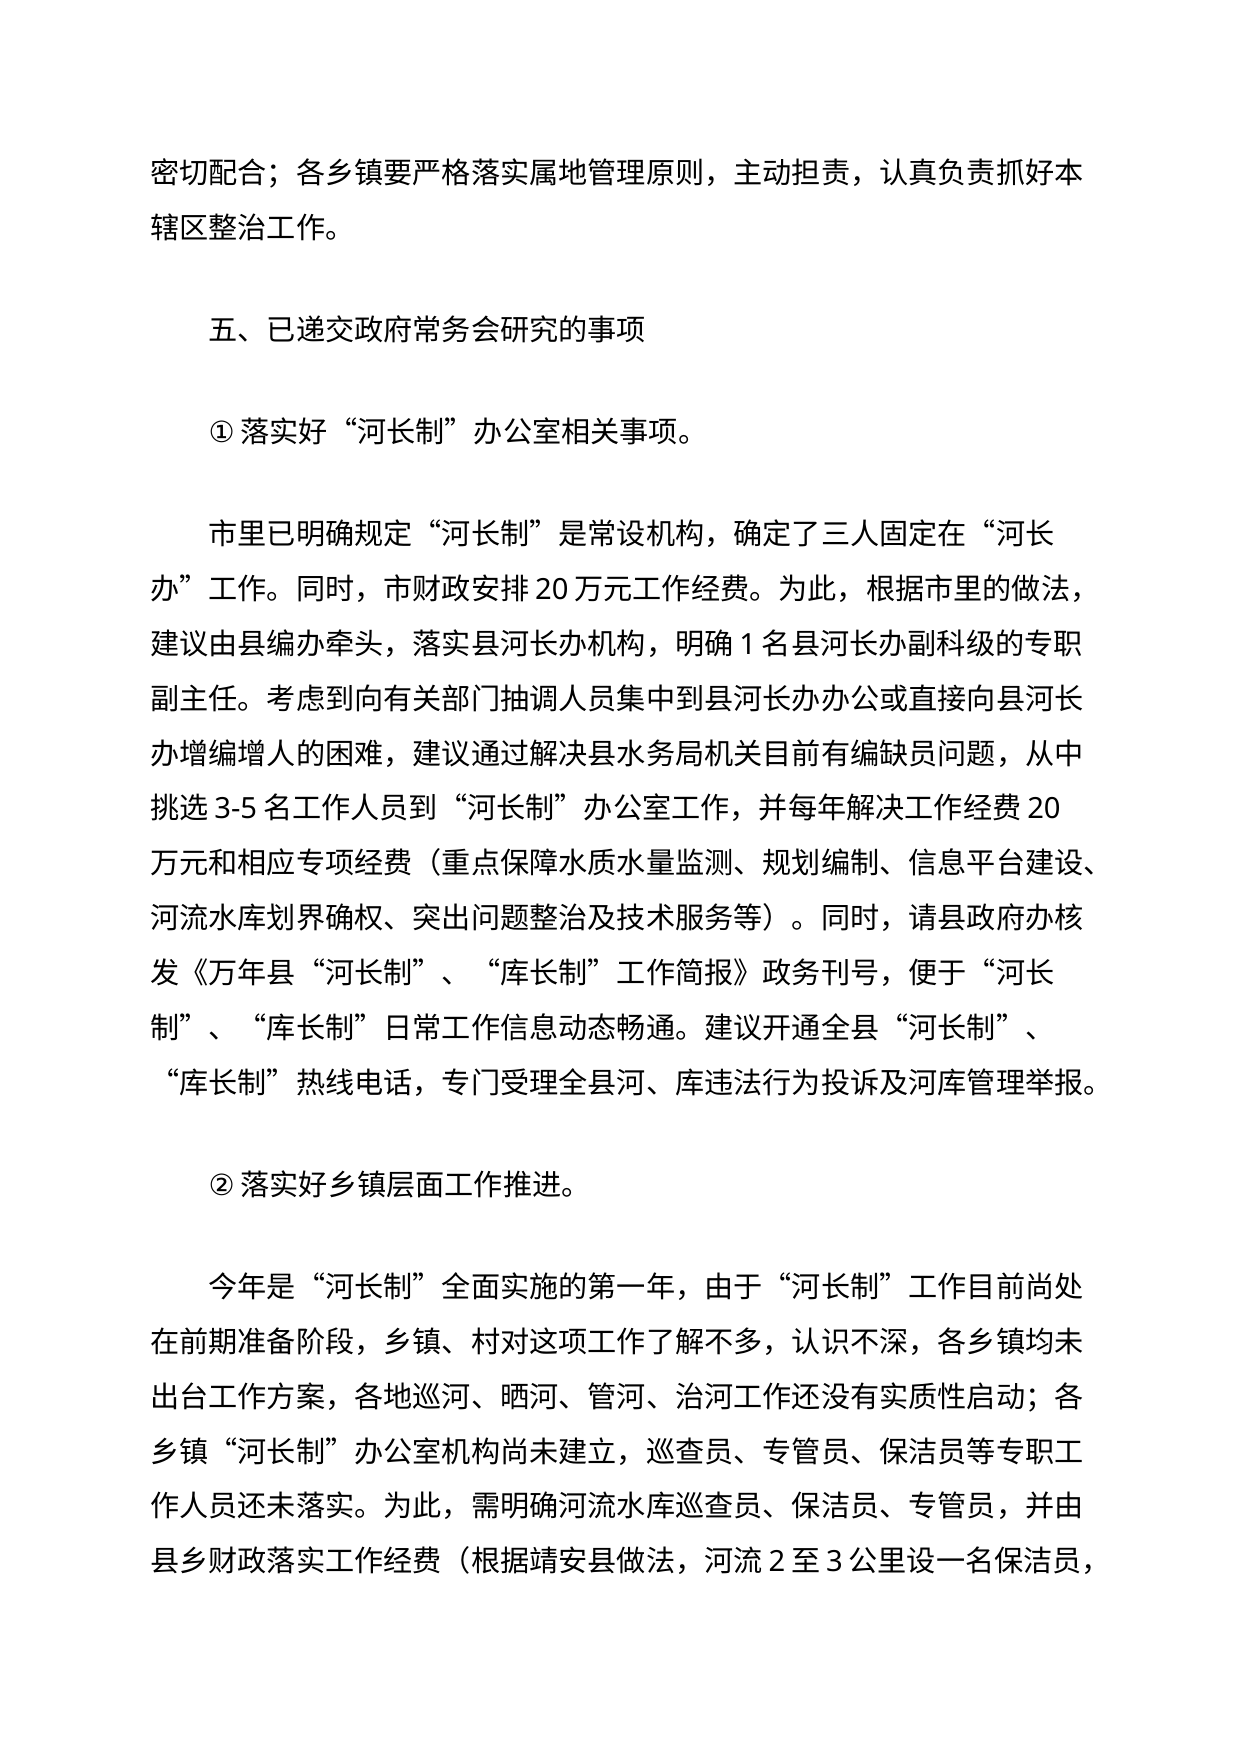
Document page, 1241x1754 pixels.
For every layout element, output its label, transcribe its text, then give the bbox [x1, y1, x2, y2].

text 市里已明确规定“河长制”是常设机构，确定了三人固定在“河长办”工作。同时，市财政安排20万元工作经费。为此，根据市里的做法，建议由县编办牵头，落实县河长办机构，明确1名县河长办副科级的专职副主任。考虑到向有关部门抽调人员集中到县河长办办公或直接向县河长办增编增人的困难，建议通过解决县水务局机关目前有编缺员问题，从中挑选3-5名工作人员到“河长制”办公室工作，并每年解决工作经费20万元和相应专项经费（重点保障水质水量监测、规划编制、信息平台建设、河流水库划界确权、突出问题整治及技术服务等）。同时，请县政府办核发《万年县“河长制”、“库长制”工作简报》政务刊号，便于“河长制”、“库长制”日常工作信息动态畅通。建议开通全县“河长制”、“库长制”热线电话，专门受理全县河、库违法行为投诉及河库管理举报。 [150, 510, 1090, 1102]
text 五、已递交政府常务会研究的事项 [150, 307, 1090, 349]
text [150, 150, 1090, 247]
text ①落实好“河长制”办公室相关事项。 [150, 408, 1090, 451]
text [150, 1263, 1090, 1580]
text ②落实好乡镇层面工作推进。 [150, 1161, 1090, 1204]
